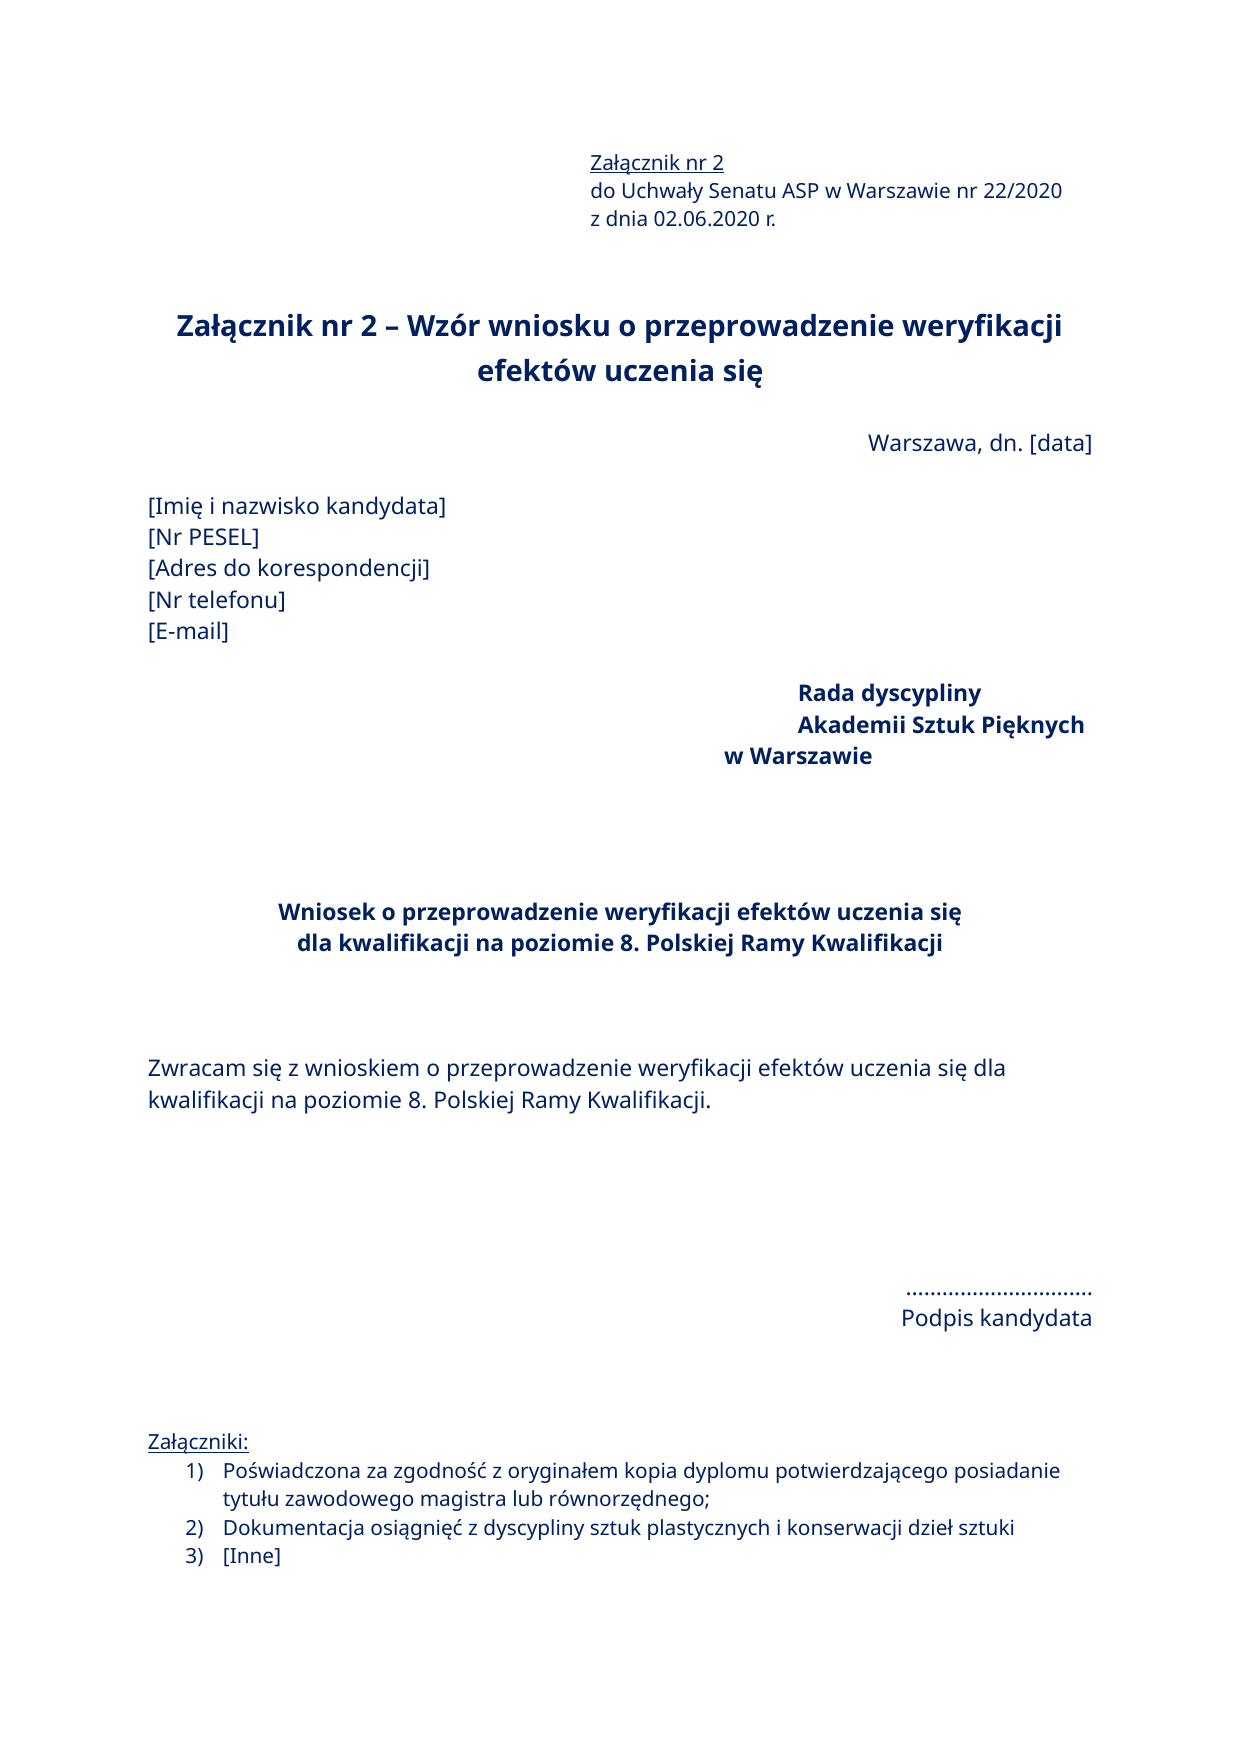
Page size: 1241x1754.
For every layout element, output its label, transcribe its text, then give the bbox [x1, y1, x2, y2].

text Zwracam się z wnioskiem o przeprowadzenie weryfikacji efektów uczenia się dla kwalifikacji na poziomie 8. Polskiej Ramy Kwalifikacji. [148, 1052, 1093, 1115]
text [E-mail] [148, 615, 1093, 646]
text Załącznik nr 2 [590, 148, 1093, 176]
text …………………………. [148, 1271, 1093, 1302]
text z dnia 02.06.2020 r. [590, 204, 1093, 233]
text [Imię i nazwisko kandydata] [148, 490, 1093, 521]
list [Inne] [185, 1541, 1093, 1569]
text dla kwalifikacji na poziomie 8. Polskiej Ramy Kwalifikacji [148, 927, 1093, 959]
text Akademii Sztuk Pięknych [148, 709, 1093, 740]
text do Uchwały Senatu ASP w Warszawie nr 22/2020 [590, 176, 1093, 204]
text Podpis kandydata [148, 1302, 1093, 1334]
list Poświadczona za zgodność z oryginałem kopia dyplomu potwierdzającego posiadanie tytułu zawodowego magistra lub równorzędnego; [185, 1456, 1093, 1513]
list Dokumentacja osiągnięć z dyscypliny sztuk plastycznych i konserwacji dzieł sztuki [185, 1513, 1093, 1541]
text Załącznik nr 2 – Wzór wniosku o przeprowadzenie weryfikacji efektów uczenia się [148, 305, 1093, 390]
text [Adres do korespondencji] [148, 552, 1093, 584]
text Wniosek o przeprowadzenie weryfikacji efektów uczenia się [148, 896, 1093, 927]
text [Nr PESEL] [148, 521, 1093, 552]
text Rada dyscypliny [148, 677, 1093, 709]
text Załączniki: [148, 1427, 1093, 1456]
text Warszawa, dn. [data] [148, 427, 1093, 459]
text w Warszawie [148, 740, 1093, 771]
text [Nr telefonu] [148, 584, 1093, 615]
